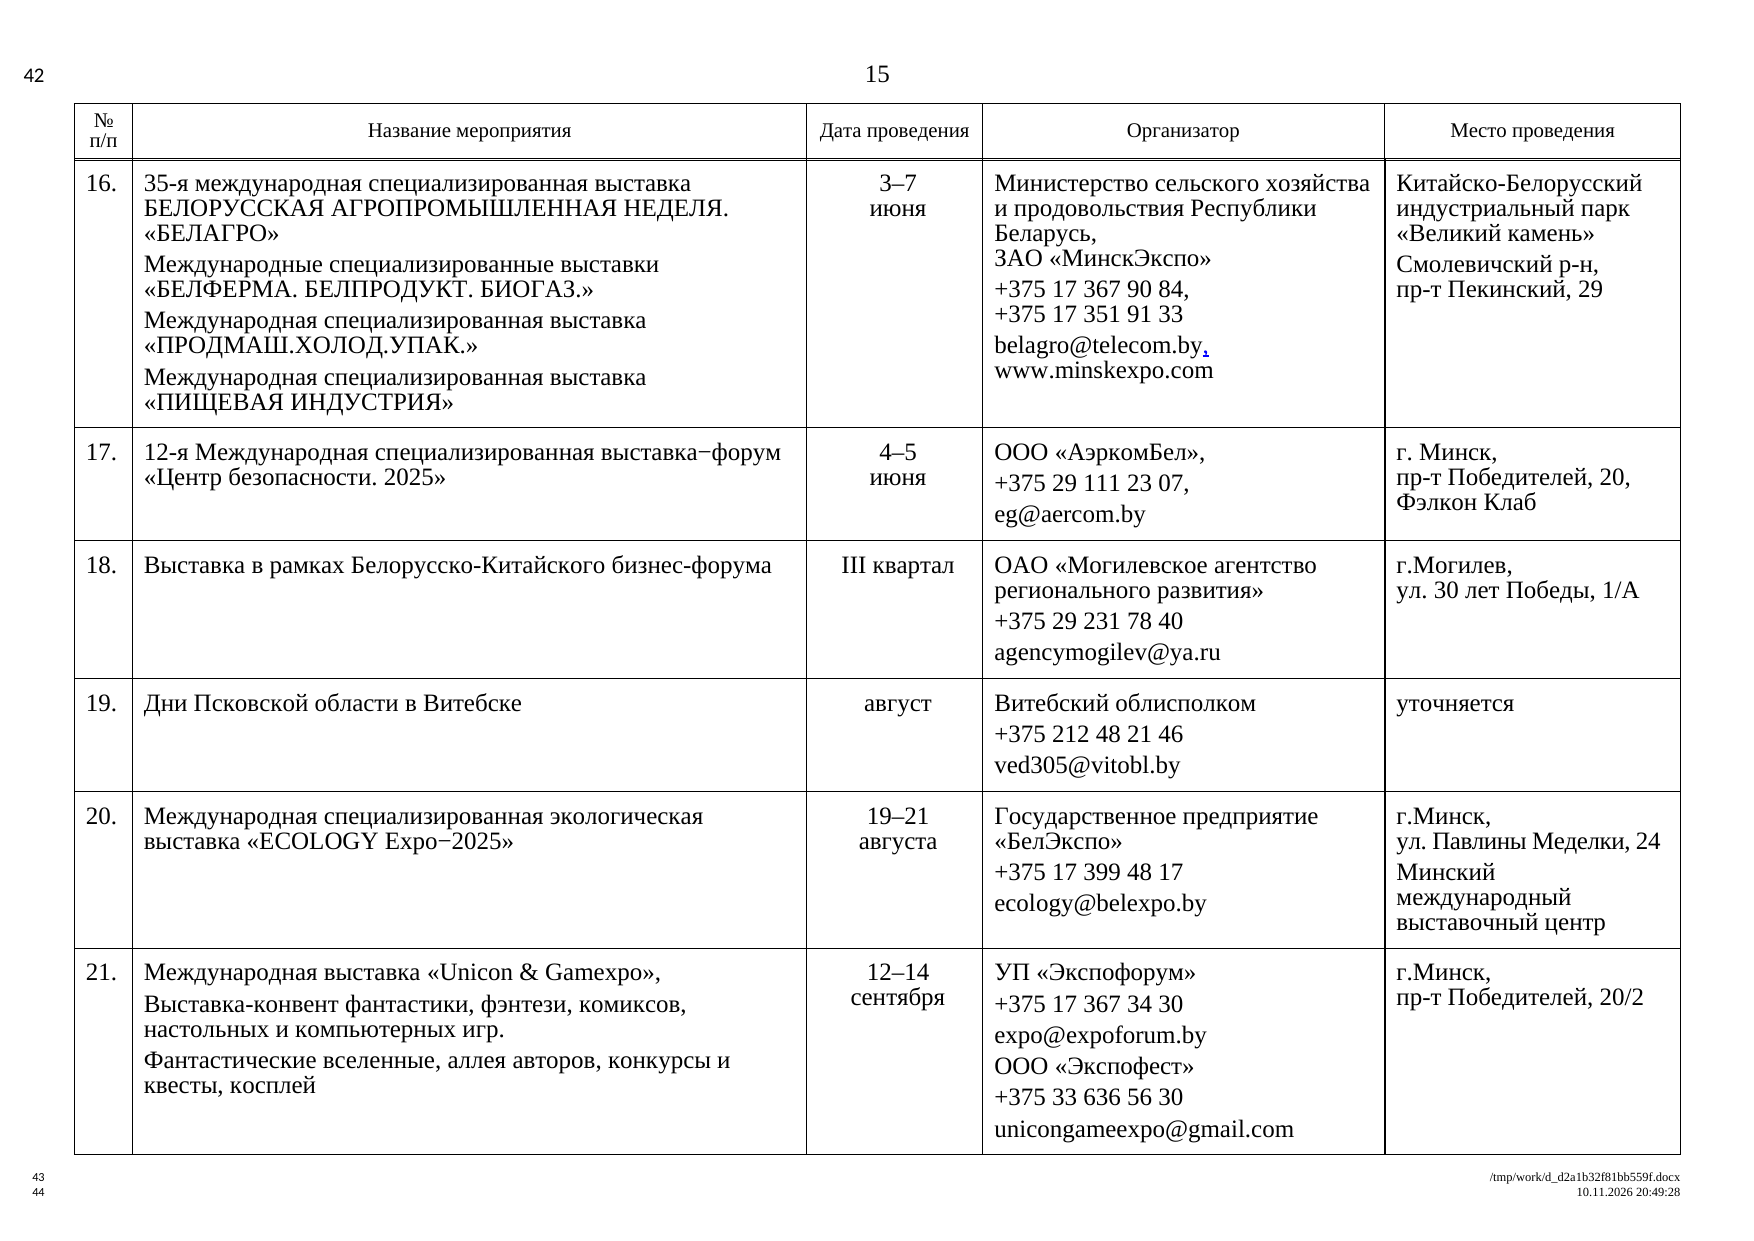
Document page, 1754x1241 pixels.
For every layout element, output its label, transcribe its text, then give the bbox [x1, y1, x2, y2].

table_header Организатор [983, 104, 1384, 158]
table_header Название мероприятия [133, 104, 806, 158]
table_cell ОАО «Могилевское агентство регионального развития» +375 29 231 78 40 agencymogilev@ya.ru [983, 541, 1384, 678]
table_cell [75, 949, 132, 1154]
table_cell г.Минск, пр-т Победителей, 20/2 [1386, 949, 1680, 1154]
table_cell 3–7 июня [807, 161, 982, 427]
table_cell 12-я Международная специализированная выставка−форум «Центр безопасности. 2025» [133, 428, 806, 540]
table_cell Китайско-Белорусский индустриальный парк «Великий камень» Смолевичский р-н, пр-т Пекинский, 29 [1386, 161, 1680, 427]
table_cell г.Могилев, ул. 30 лет Победы, 1/А [1386, 541, 1680, 678]
table_cell 4–5 июня [807, 428, 982, 540]
table_cell ООО «АэркомБел», +375 29 111 23 07, eg@aercom.by [983, 428, 1384, 540]
table_cell Государственное предприятие «БелЭкспо» +375 17 399 48 17 ecology@belexpo.by [983, 792, 1384, 947]
table_cell Международная выставка «Unicon & Gamexpo», Выставка-конвент фантастики, фэнтези, комиксов, настольных и компьютерных игр. Фантастические вселенные, аллея авторов, конкурсы и квесты, косплей [133, 949, 806, 1154]
table_cell уточняется [1386, 679, 1680, 791]
table_cell Международная специализированная экологическая выставка «ECOLOGY Expo−2025» [133, 792, 806, 947]
table_cell г. Минск, пр-т Победителей, 20, Фэлкон Клаб [1386, 428, 1680, 540]
table_header Место проведения [1385, 104, 1680, 158]
table_cell Витебский облисполком +375 212 48 21 46 ved305@vitobl.by [983, 679, 1384, 791]
table_cell 35-я международная специализированная выставка БЕЛОРУССКАЯ АГРОПРОМЫШЛЕННАЯ НЕДЕЛЯ. «БЕЛАГРО» Международные специализированные выставки «БЕЛФЕРМА. БЕЛПРОДУКТ. БИОГАЗ.» Международная специализированная выставка «ПРОДМАШ.ХОЛОД.УПАК.» Международная специализированная выставка «ПИЩЕВАЯ ИНДУСТРИЯ» [133, 161, 806, 427]
table_cell [75, 428, 132, 540]
table_cell 19–21 августа [807, 792, 982, 947]
table_cell Выставка в рамках Белорусско-Китайского бизнес-форума [133, 541, 806, 678]
table_cell [75, 679, 132, 791]
table_cell 12–14 сентября [807, 949, 982, 1154]
table_cell [75, 161, 132, 427]
table_header № п/п [75, 104, 132, 158]
table_cell Дни Псковской области в Витебске [133, 679, 806, 791]
table_cell г.Минск, ул. Павлины Меделки, 24 Минский международный выставочный центр [1386, 792, 1680, 947]
table_cell III квартал [807, 541, 982, 678]
table_cell УП «Экспофорум» +375 17 367 34 30 expo@expoforum.by ООО «Экспофест» +375 33 636 56 30 unicongameexpo@gmail.com [983, 949, 1384, 1154]
table_cell [75, 792, 132, 947]
table_cell Министерство сельского хозяйства и продовольствия Республики Беларусь, ЗАО «МинскЭкспо» +375 17 367 90 84, +375 17 351 91 33 belagro@telecom.by, www.minskexpo.com [983, 161, 1384, 427]
table_cell август [807, 679, 982, 791]
table_cell [75, 541, 132, 678]
table_header Дата проведения [807, 104, 982, 158]
